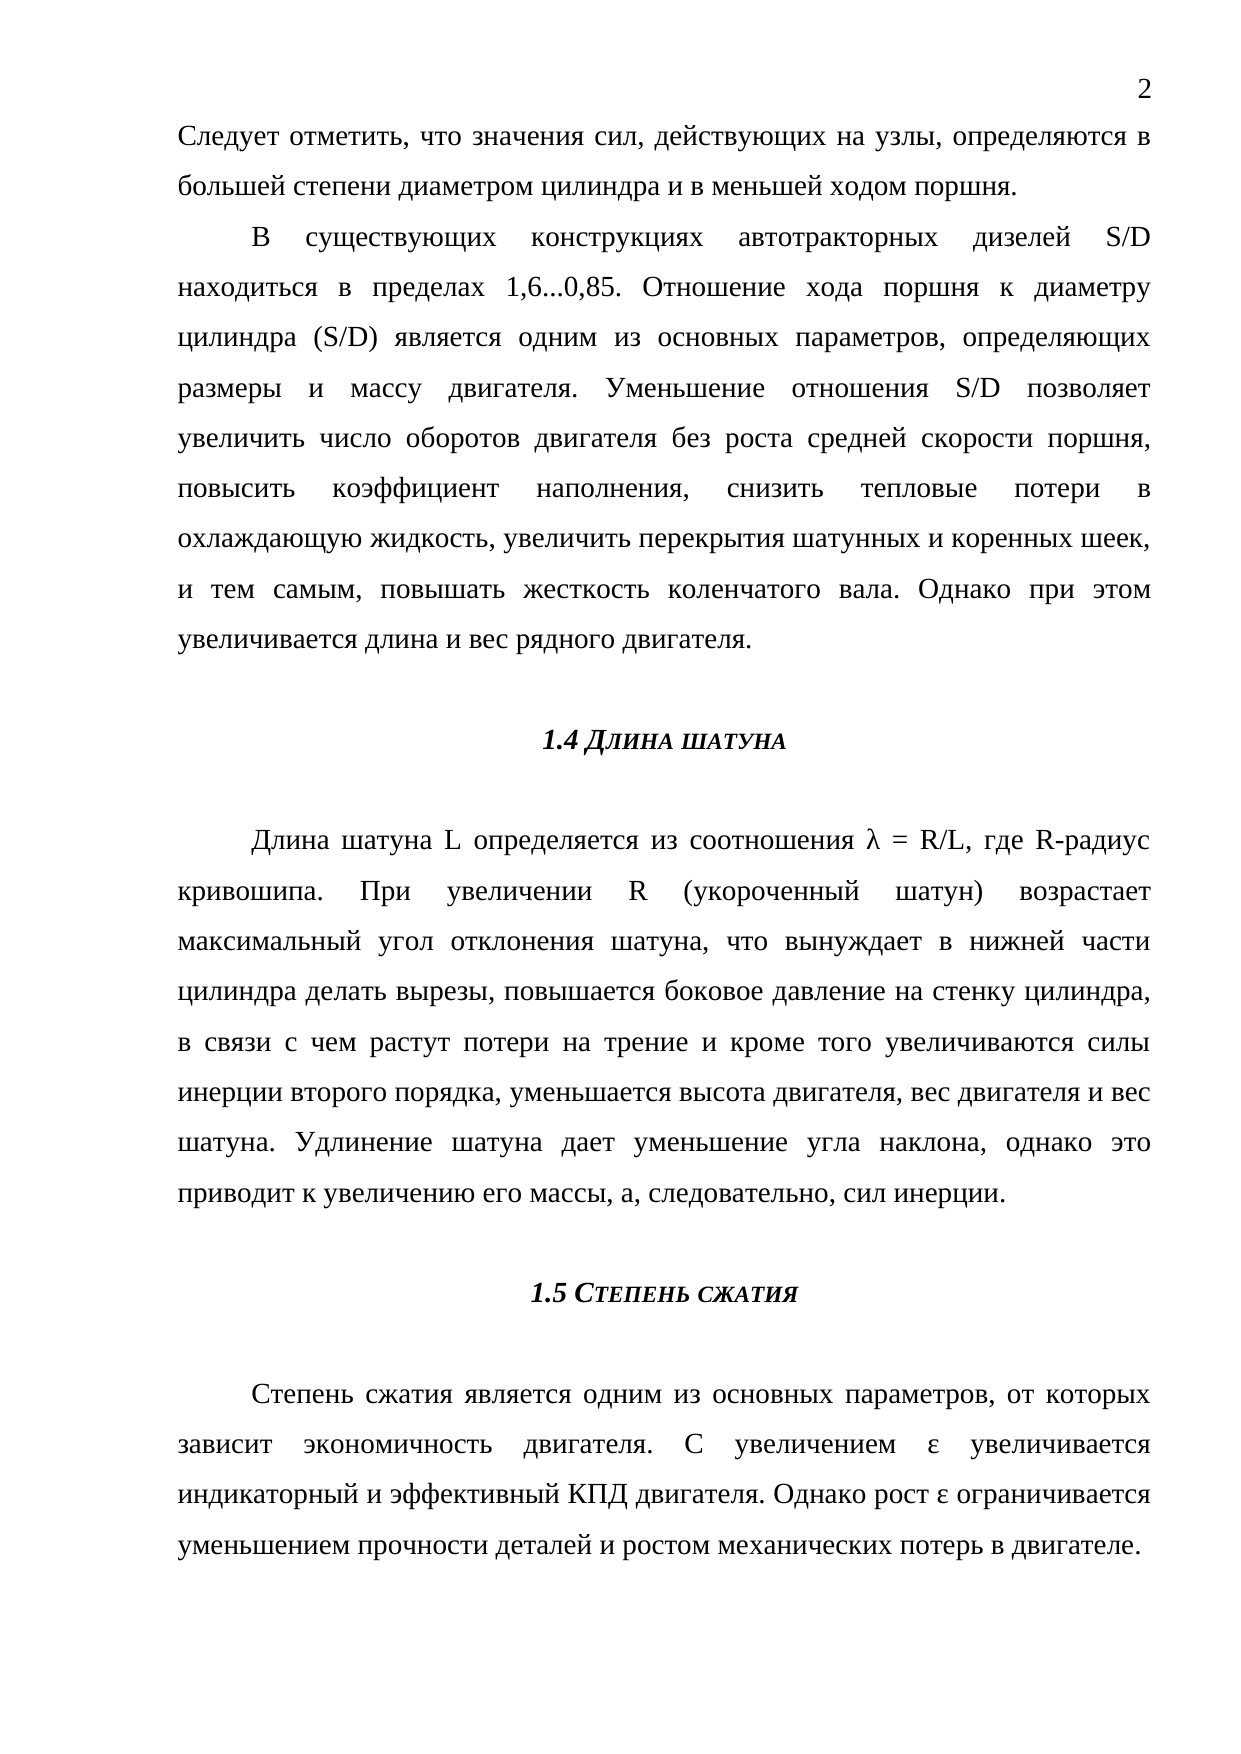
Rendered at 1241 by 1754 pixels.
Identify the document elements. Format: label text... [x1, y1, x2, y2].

subtitle 1.5 Степень сжатия [177, 1275, 1152, 1309]
text В существующих конструкциях автотракторных дизелей S/D находиться в пределах 1,6...0,85. Отношение хода поршня к диаметру цилиндра (S/D) является одним из основных параметров, определяющих размеры и массу двигателя. Уменьшение отношения S/D позволяет увеличить число оборотов двигателя без роста средней скорости поршня, повысить коэффициент наполнения, снизить тепловые потери в охлаждающую жидкость, увеличить перекрытия шатунных и коренных шеек, и тем самым, повышать жесткость коленчатого вала. Однако при этом увеличивается длина и вес рядного двигателя. [177, 219, 1152, 655]
subtitle 1.4 Длина шатуна [177, 722, 1152, 755]
text Длина шатуна L определяется из соотношения λ = R/L, где R-радиус кривошипа. При увеличении R (укороченный шатун) возрастает максимальный угол отклонения шатуна, что вынуждает в нижней части цилиндра делать вырезы, повышается боковое давление на стенку цилиндра, в связи с чем растут потери на трение и кроме того увеличиваются силы инерции второго порядка, уменьшается высота двигателя, вес двигателя и вес шатуна. Удлинение шатуна дает уменьшение угла наклона, однако это приводит к увеличению его массы, а, следовательно, сил инерции. [177, 822, 1152, 1208]
text Степень сжатия является одним из основных параметров, от которых зависит экономичность двигателя. С увеличением ε увеличивается индикаторный и эффективный КПД двигателя. Однако рост ε ограничивается уменьшением прочности деталей и ростом механических потерь в двигателе. [177, 1376, 1152, 1560]
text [177, 118, 1152, 202]
